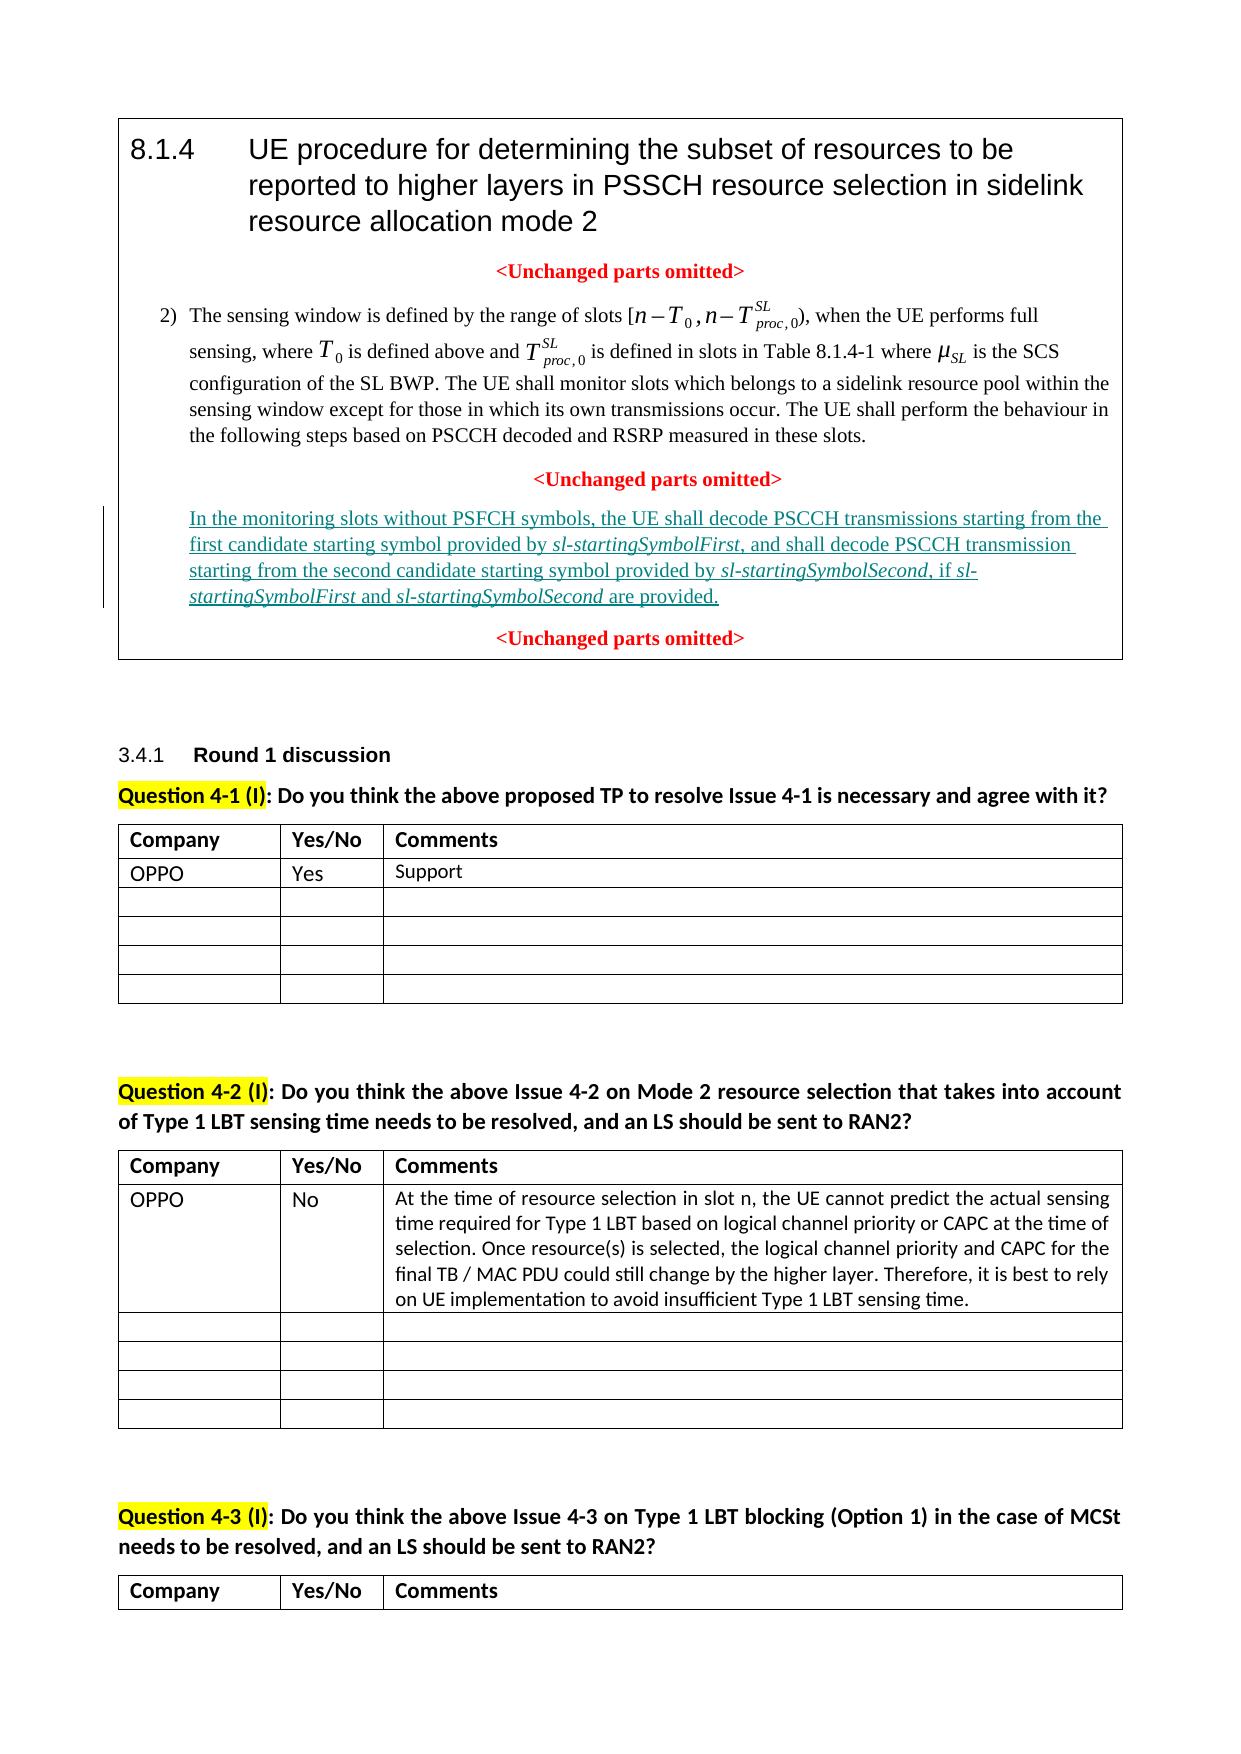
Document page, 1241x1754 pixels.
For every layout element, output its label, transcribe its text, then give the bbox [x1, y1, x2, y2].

table_cell [119, 888, 280, 916]
table_header Yes/No [281, 1576, 383, 1609]
table_header 8.1.4 UE procedure for determining the subset of resources to be reported to higher layers in PSSCH resource selection in sidelink resource allocation mode 2 <Unchanged parts omitted> 2) The sensing window is defined by the range of slots [), when the UE performs full sensing, where is defined above and is defined in slots in Table 8.1.4-1 where is the SCS configuration of the SL BWP. The UE shall monitor slots which belongs to a sidelink resource pool within the sensing window except for those in which its own transmissions occur. The UE shall perform the behaviour in the following steps based on PSCCH decoded and RSRP measured in these slots. <Unchanged parts omitted> <Unchanged parts omitted> [119, 119, 1122, 658]
table_header Company [119, 1576, 280, 1609]
subtitle Round 1 discussion [118, 743, 1122, 767]
table_cell [119, 946, 280, 974]
table_header Company [119, 825, 280, 858]
table_header Comments [384, 1576, 1122, 1609]
table_cell [281, 888, 383, 916]
text Question 4-1 (I): Do you think the above proposed TP to resolve Issue 4-1 is necessary and agree with it? [266, 781, 1122, 809]
table_cell [384, 1400, 1122, 1428]
table_cell [281, 1371, 383, 1399]
table_header Comments [384, 825, 1122, 858]
table_cell [384, 917, 1122, 945]
table_cell [119, 1400, 280, 1428]
table_cell [119, 917, 280, 945]
text Question 4-2 (I): Do you think the above Issue 4-2 on Mode 2 resource selection that takes into account of Type 1 LBT sensing time needs to be resolved, and an LS should be sent to RAN2? [118, 1077, 1122, 1135]
table_cell At the time of resource selection in slot n, the UE cannot predict the actual sensing time required for Type 1 LBT based on logical channel priority or CAPC at the time of selection. Once resource(s) is selected, the logical channel priority and CAPC for the final TB / MAC PDU could still change by the higher layer. Therefore, it is best to rely on UE implementation to avoid insufficient Type 1 LBT sensing time. [384, 1185, 1122, 1312]
table_cell [384, 888, 1122, 916]
table_cell Yes [281, 859, 383, 887]
table_cell [384, 1371, 1122, 1399]
table_cell [384, 1313, 1122, 1341]
table_cell No [281, 1185, 383, 1312]
table_cell [119, 1371, 280, 1399]
table_cell [281, 1342, 383, 1370]
table_header Company [119, 1151, 280, 1184]
text Question 4-3 (I): Do you think the above Issue 4-3 on Type 1 LBT blocking (Option 1) in the case of MCSt needs to be resolved, and an LS should be sent to RAN2? [118, 1502, 1122, 1560]
table_cell [119, 1313, 280, 1341]
table_header Yes/No [281, 825, 383, 858]
table_cell [119, 1342, 280, 1370]
table_header Yes/No [281, 1151, 383, 1184]
table_cell [281, 1400, 383, 1428]
table_cell OPPO [119, 1185, 280, 1312]
table_cell [281, 946, 383, 974]
table_cell [281, 917, 383, 945]
table_cell [384, 1342, 1122, 1370]
table_cell [384, 975, 1122, 1003]
table_cell [281, 1313, 383, 1341]
table_cell Support [384, 859, 1122, 887]
table_cell [119, 975, 280, 1003]
table_cell OPPO [119, 859, 280, 887]
table_cell [281, 975, 383, 1003]
table_header Comments [384, 1151, 1122, 1184]
table_cell [384, 946, 1122, 974]
